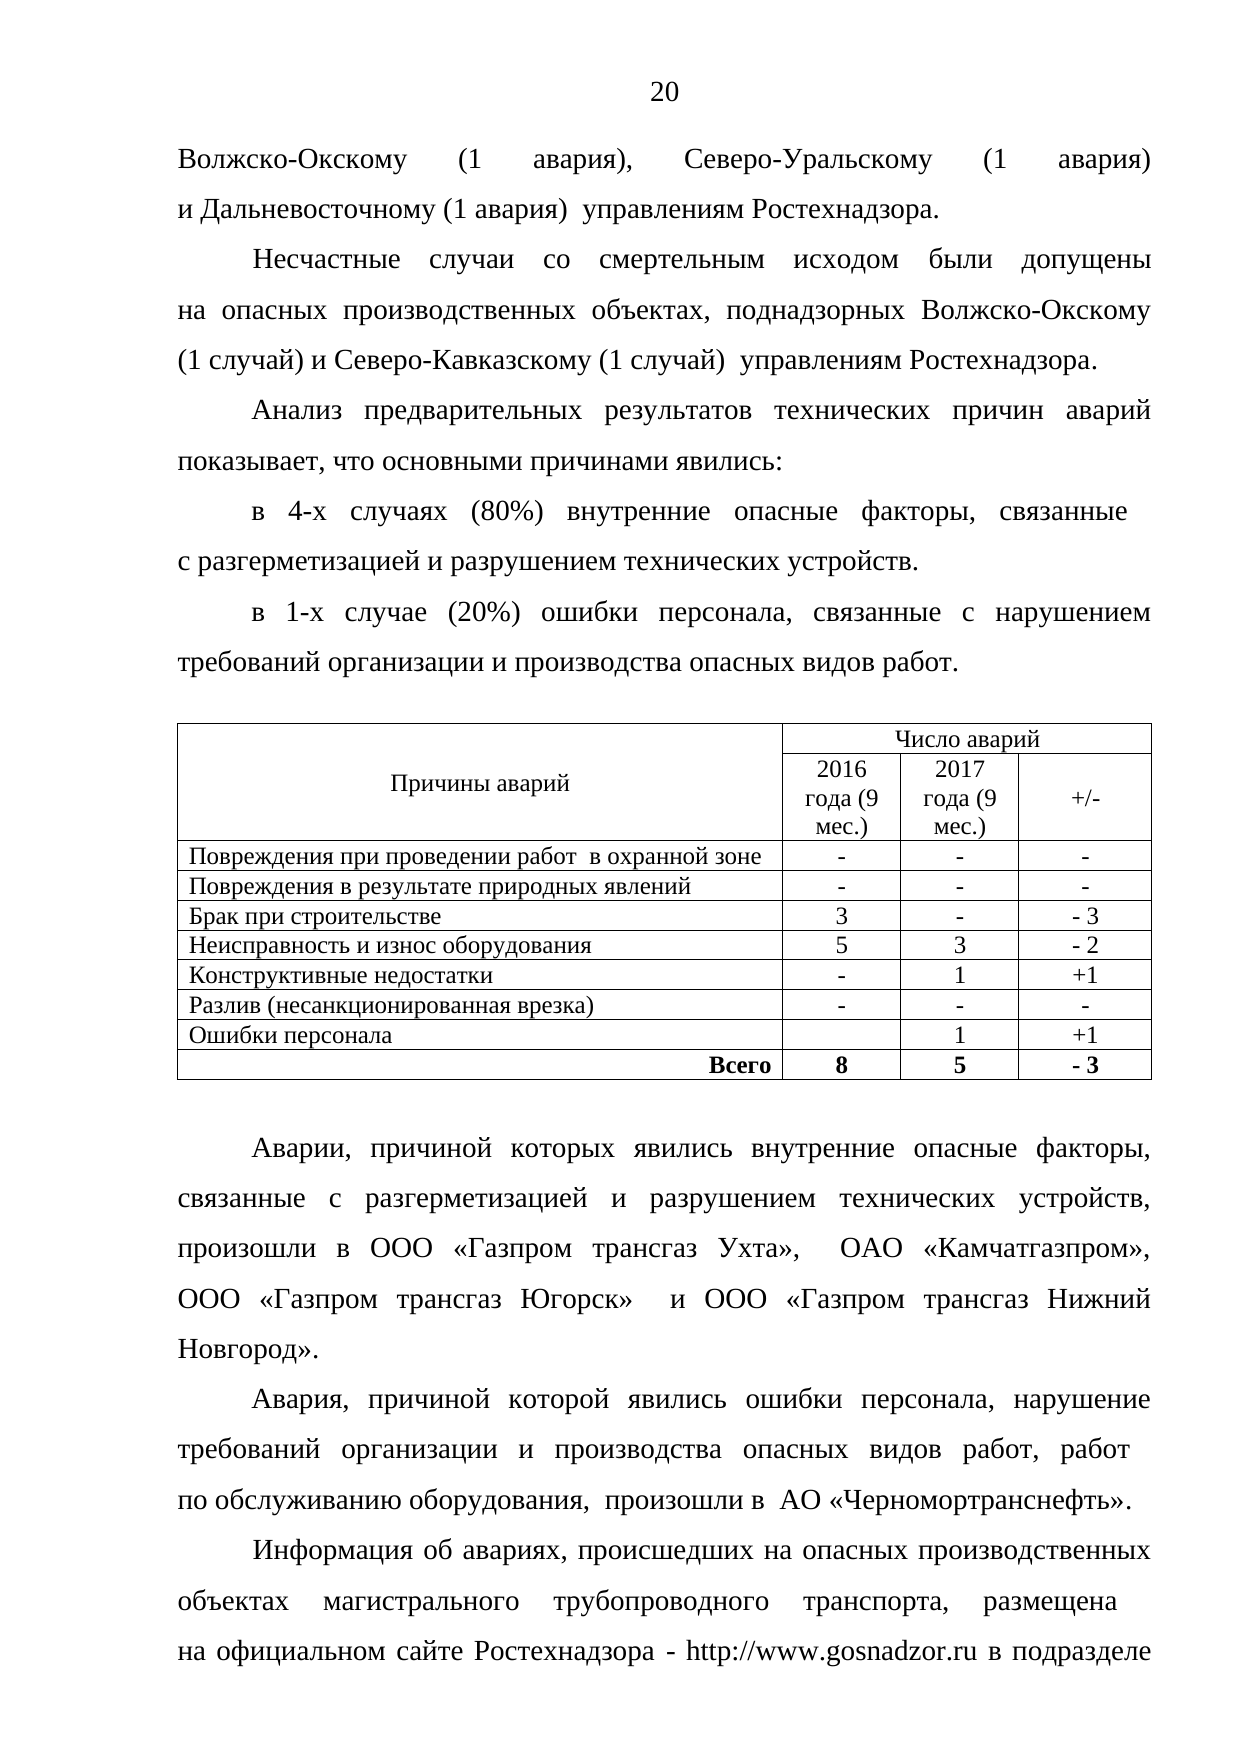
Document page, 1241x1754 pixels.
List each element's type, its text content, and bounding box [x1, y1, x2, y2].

table_cell Повреждения при проведении работ в охранной зоне [178, 841, 782, 870]
table_cell Ошибки персонала [178, 1020, 782, 1049]
table_cell - [901, 841, 1018, 870]
table_cell 5 [783, 931, 900, 959]
table_cell 2016 года (9 мес.) [783, 754, 900, 840]
text Аварии, причиной которых явились внутренние опасные факторы, связанные с разгерметизацией и разрушением технических устройств, произошли в ООО «Газпром трансгаз Ухта», ОАО «Камчатгазпром», ООО «Газпром трансгаз Югорск» и ООО «Газпром трансгаз Нижний Новгород». [177, 1130, 1152, 1364]
table_cell [783, 1020, 900, 1049]
table_header Число аварий [783, 724, 1151, 753]
table_cell 2017 года (9 мес.) [901, 754, 1018, 840]
table_cell - 3 [1019, 901, 1151, 929]
table_cell - 3 [1019, 1050, 1151, 1078]
table_cell - [1019, 871, 1151, 900]
table_cell - [783, 871, 900, 900]
table_header Причины аварий [178, 724, 782, 840]
table_cell 1 [901, 960, 1018, 989]
table_cell 5 [901, 1050, 1018, 1078]
table_cell - [783, 990, 900, 1019]
table_cell Всего [178, 1050, 782, 1078]
text Авария, причиной которой явились ошибки персонала, нарушение требований организации и производства опасных видов работ, работ по обслуживанию оборудования, произошли в АО «Черномортранснефть». [177, 1381, 1152, 1516]
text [177, 141, 1152, 225]
text Несчастные случаи со смертельным исходом были допущены на опасных производственных объектах, поднадзорных Волжско-Окскому (1 случай) и Северо-Кавказскому (1 случай) управлениям Ростехнадзора. [177, 241, 1152, 376]
table_cell - [901, 990, 1018, 1019]
text в 4-х случаях (80%) внутренние опасные факторы, связанные с разгерметизацией и разрушением технических устройств. [177, 493, 1152, 577]
table_cell 3 [901, 931, 1018, 959]
table_cell - [1019, 990, 1151, 1019]
table_cell - [901, 871, 1018, 900]
text Анализ предварительных результатов технических причин аварий показывает, что основными причинами явились: [177, 392, 1152, 476]
table_cell - [1019, 841, 1151, 870]
table_cell Разлив (несанкционированная врезка) [178, 990, 782, 1019]
table_cell +/- [1019, 754, 1151, 840]
table_cell - [901, 901, 1018, 929]
table_cell Повреждения в результате природных явлений [178, 871, 782, 900]
table_cell - 2 [1019, 931, 1151, 959]
table_cell Конструктивные недостатки [178, 960, 782, 989]
table_cell - [783, 841, 900, 870]
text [177, 1532, 1152, 1666]
table_cell 8 [783, 1050, 900, 1078]
table_cell +1 [1019, 1020, 1151, 1049]
table_cell +1 [1019, 960, 1151, 989]
table_cell Брак при строительстве [178, 901, 782, 929]
table_cell Неисправность и износ оборудования [178, 931, 782, 959]
table_cell 3 [783, 901, 900, 929]
table_cell - [783, 960, 900, 989]
table_cell 1 [901, 1020, 1018, 1049]
text в 1-х случае (20%) ошибки персонала, связанные с нарушением требований организации и производства опасных видов работ. [177, 594, 1152, 677]
